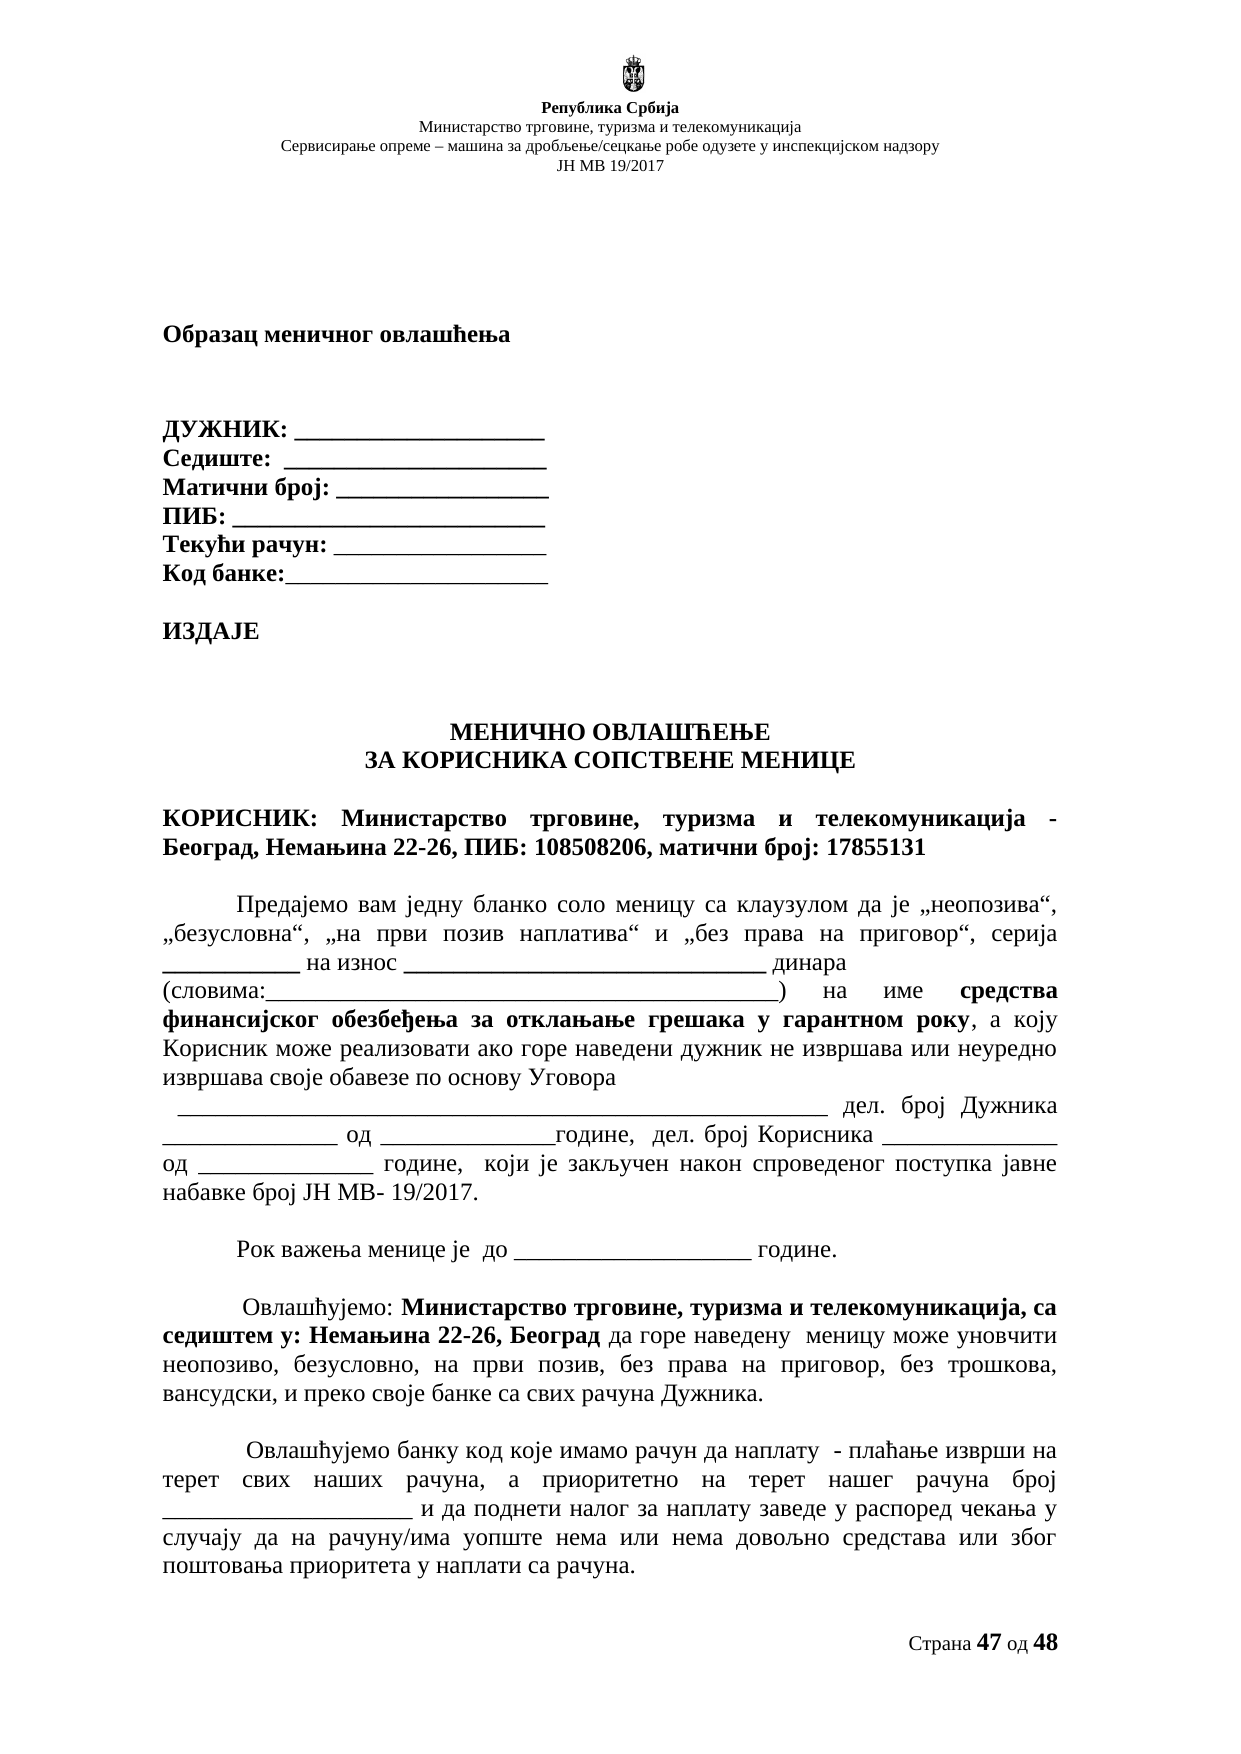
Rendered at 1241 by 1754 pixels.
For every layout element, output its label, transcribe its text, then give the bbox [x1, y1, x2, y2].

text ____________________________________________________ дел. број Дужника ______________ од ______________године, дел. број Корисника ______________ од ______________ године, који је закључен након спроведеног поступка јавне набавке број ЈН МВ- 19/2017. [162, 1090, 1058, 1205]
text Седиште: _____________________ [162, 443, 1058, 472]
text (словима:_________________________________________) на име средства финансијског обезбеђења за отклањање грешака у гарантном року, а коју Корисник може реализовати ако горе наведени дужник не извршава или неуредно извршава своје обавезе по основу Уговора [162, 975, 1058, 1090]
text Код банке:_____________________ [162, 558, 1058, 587]
text Образац меничног овлашћења [162, 319, 1058, 348]
text Текући рачун: _________________ [162, 529, 1058, 558]
text ПИБ: _________________________ [162, 501, 1058, 529]
text КОРИСНИК: Министарство трговине, туризма и телекомуникација - Београд, Немањина 22-26, ПИБ: 108508206, матични број: 17855131 [162, 803, 1058, 860]
text Овлашћујемо: Министарство трговине, туризма и телекомуникација, са седиштем у: Немањина 22-26, Београд да горе наведену меницу може уновчити неопозиво, безусловно, на први позив, без права на приговор, без трошкова, вансудски, и преко своје банке са свих рачуна Дужника. [162, 1292, 1058, 1407]
text ЗА КОРИСНИКА СОПСТВЕНЕ МЕНИЦЕ [162, 745, 1058, 774]
text Рок важења менице је до ___________________ године. [162, 1234, 1058, 1263]
text Предајемо вам једну бланко соло меницу са клаузулом да је „неопозива“, „безусловна“, „на први позив наплатива“ и „без права на приговор“, серија ___________ на износ _____________________________ динара [162, 889, 1058, 975]
text ИЗДАЈЕ [162, 616, 1058, 644]
text ДУЖНИК: ____________________ [162, 414, 1058, 443]
text Овлашћујемо банку код које имамо рачун да наплату - плаћање изврши на терет свих наших рачуна, а приоритетно на терет нашег рачуна број ____________________ и да поднети налог за наплату заведе у распоред чекања у случају да на рачуну/има уопште нема или нема довољно средстава или због поштовања приоритета у наплати са рачуна. [162, 1435, 1058, 1579]
text МЕНИЧНО ОВЛАШЋЕЊЕ [162, 717, 1058, 745]
text Матични број: _________________ [162, 472, 1058, 501]
